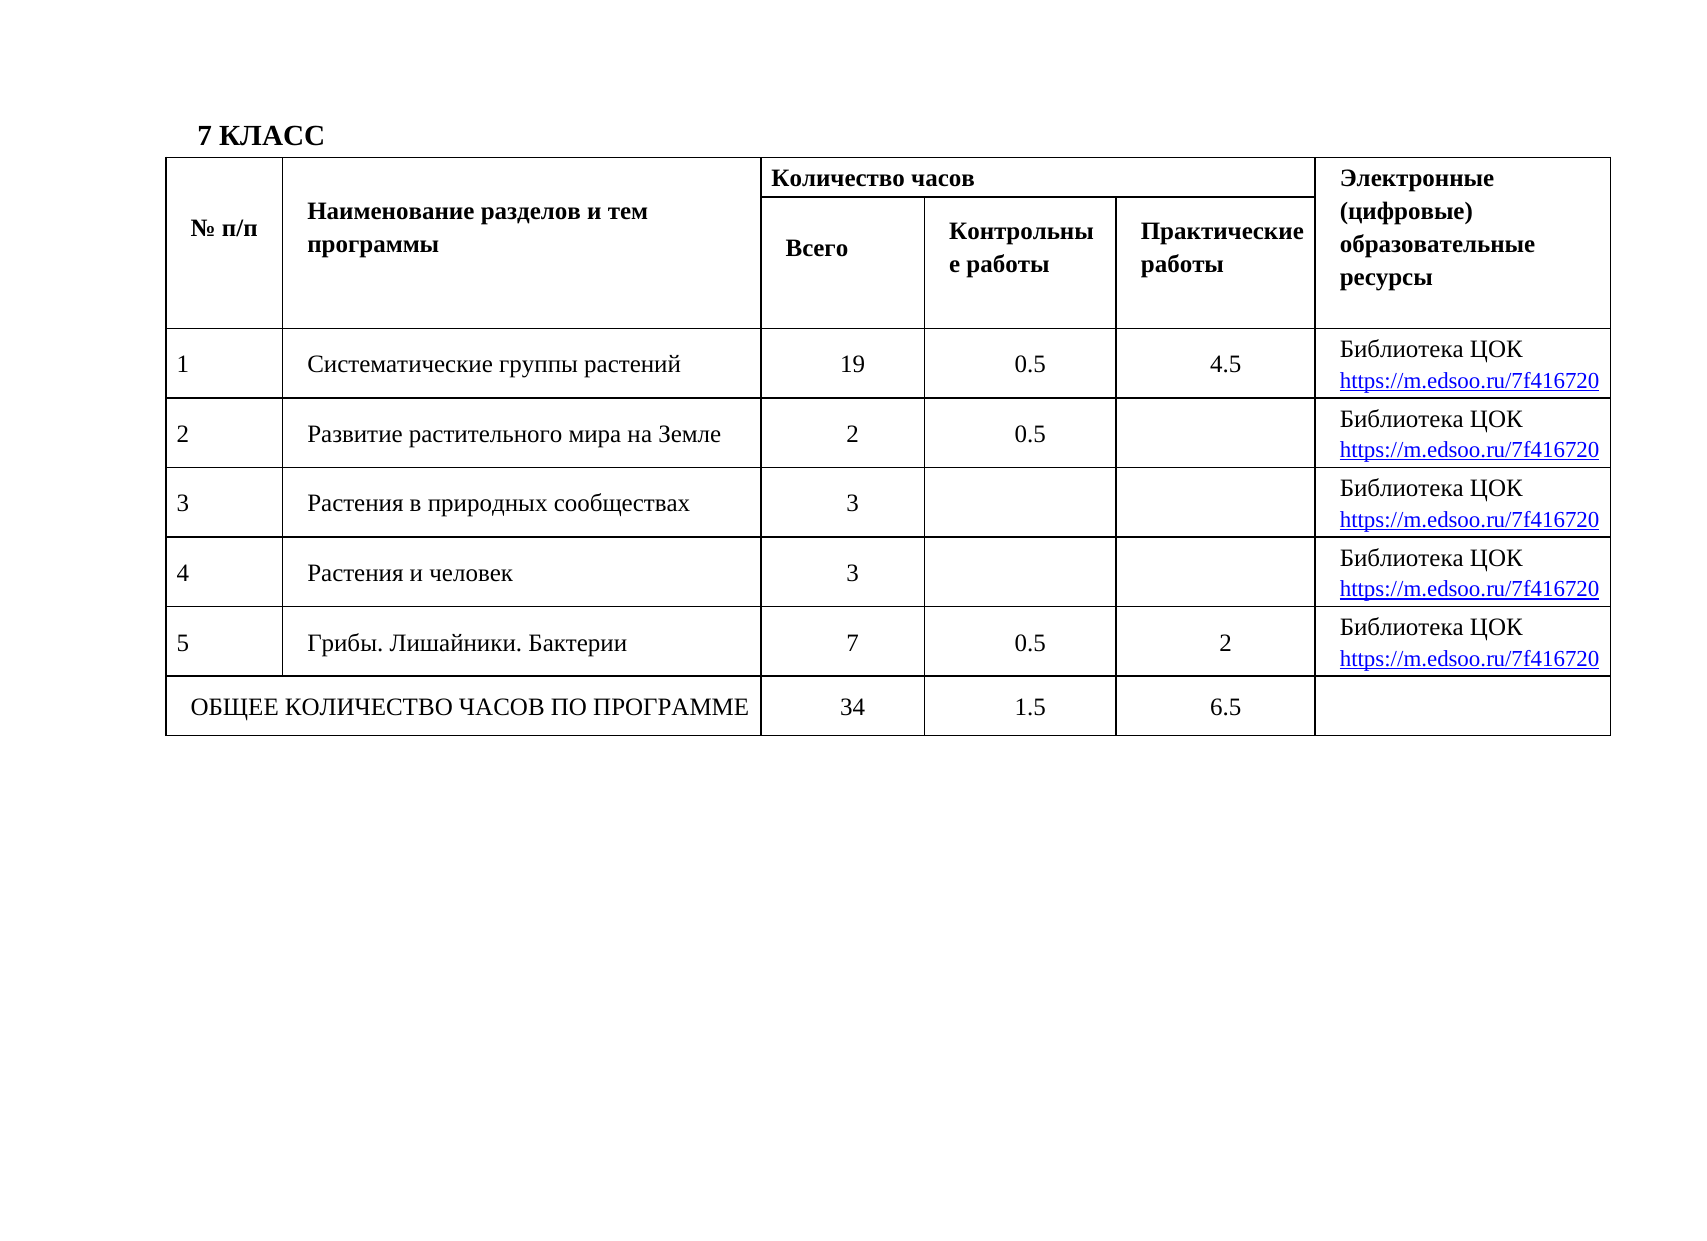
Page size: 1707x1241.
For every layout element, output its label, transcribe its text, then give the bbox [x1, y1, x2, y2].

text 7 КЛАСС [190, 118, 1618, 152]
table_cell 19 [762, 329, 924, 397]
table_cell [1316, 677, 1610, 735]
table_cell Библиотека ЦОК https://m.edsoo.ru/7f416720 [1316, 329, 1610, 397]
table_cell Растения и человек [283, 538, 760, 606]
table_cell Библиотека ЦОК https://m.edsoo.ru/7f416720 [1316, 538, 1610, 606]
table_cell Систематические группы растений [283, 329, 760, 397]
table_cell Растения в природных сообществах [283, 468, 760, 536]
table_header Наименование разделов и тем программы [283, 158, 760, 327]
table_cell 4 [167, 538, 282, 606]
table_cell Библиотека ЦОК https://m.edsoo.ru/7f416720 [1316, 399, 1610, 467]
table_cell 4.5 [1117, 329, 1314, 397]
table_cell 1 [167, 329, 282, 397]
table_cell [925, 468, 1115, 536]
table_cell 2 [167, 399, 282, 467]
table_cell 0.5 [925, 329, 1115, 397]
table_cell Развитие растительного мира на Земле [283, 399, 760, 467]
table_header Количество часов [762, 158, 1314, 196]
table_cell [1117, 468, 1314, 536]
table_cell 0.5 [925, 399, 1115, 467]
table_cell 3 [762, 468, 924, 536]
table_cell 3 [167, 468, 282, 536]
table_cell [1117, 399, 1314, 467]
table_cell Контрольные работы [925, 198, 1115, 327]
table_cell 0.5 [925, 607, 1115, 675]
table_cell Всего [762, 198, 924, 327]
table_cell 1.5 [925, 677, 1115, 735]
table_cell [925, 538, 1115, 606]
table_cell 3 [762, 538, 924, 606]
table_cell 6.5 [1117, 677, 1314, 735]
table_cell 5 [167, 607, 282, 675]
table_cell 34 [762, 677, 924, 735]
table_cell ОБЩЕЕ КОЛИЧЕСТВО ЧАСОВ ПО ПРОГРАММЕ [167, 677, 760, 735]
table_header № п/п [167, 158, 282, 327]
table_cell Библиотека ЦОК https://m.edsoo.ru/7f416720 [1316, 607, 1610, 675]
table_cell Грибы. Лишайники. Бактерии [283, 607, 760, 675]
table_header Электронные (цифровые) образовательные ресурсы [1316, 158, 1610, 327]
table_cell 7 [762, 607, 924, 675]
table_cell Практические работы [1117, 198, 1314, 327]
table_cell 2 [1117, 607, 1314, 675]
table_cell [1117, 538, 1314, 606]
table_cell Библиотека ЦОК https://m.edsoo.ru/7f416720 [1316, 468, 1610, 536]
table_cell 2 [762, 399, 924, 467]
